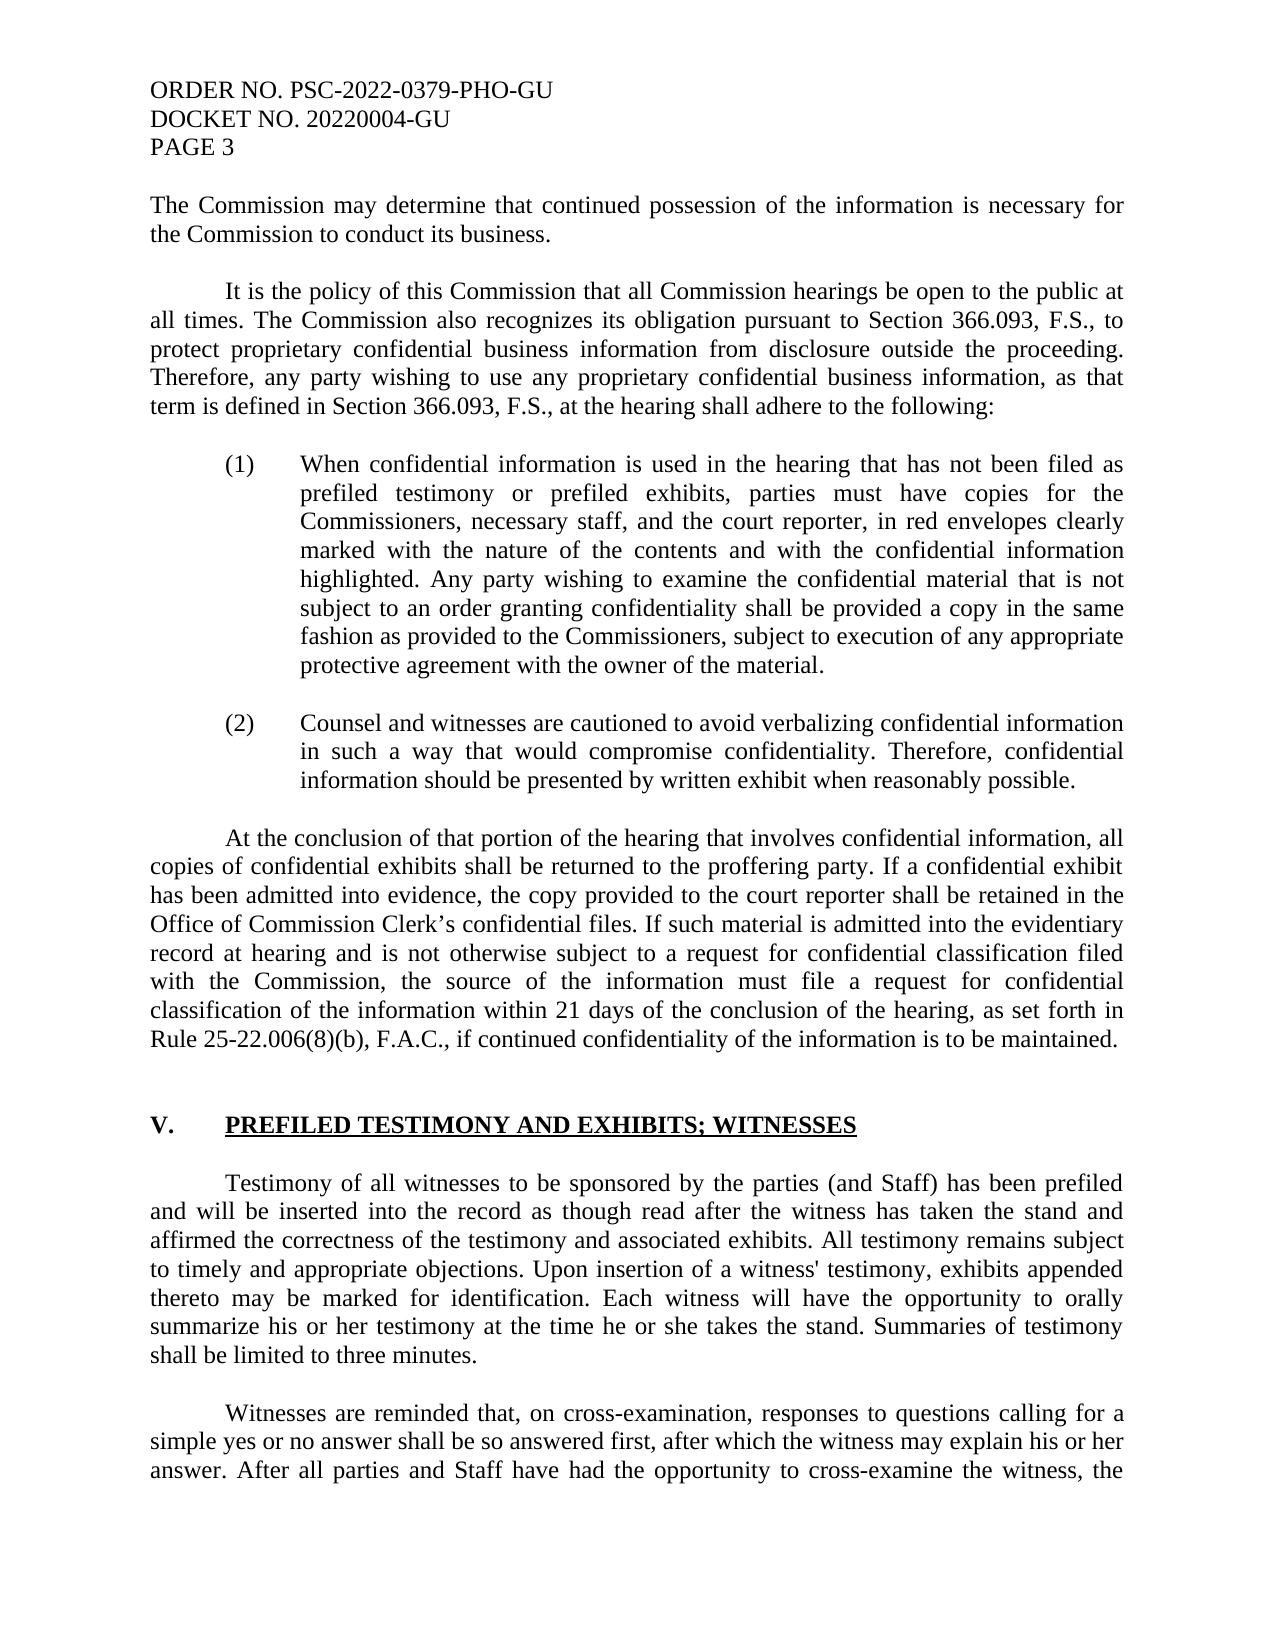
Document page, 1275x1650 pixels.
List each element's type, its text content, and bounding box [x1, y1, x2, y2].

list At the conclusion of that portion of the hearing that involves confidential information, all copies of confidential exhibits shall be returned to the proffering party. If a confidential exhibit has been admitted into evidence, the copy provided to the court reporter shall be retained in the Office of Commission Clerk’s confidential files. If such material is admitted into the evidentiary record at hearing and is not otherwise subject to a request for confidential classification filed with the Commission, the source of the information must file a request for confidential classification of the information within 21 days of the conclusion of the hearing, as set forth in Rule 25-22.006(8)(b), F.A.C., if continued confidentiality of the information is to be maintained. [150, 823, 1125, 1053]
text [150, 190, 1125, 247]
list It is the policy of this Commission that all Commission hearings be open to the public at all times. The Commission also recognizes its obligation pursuant to Section 366.093, F.S., to protect proprietary confidential business information from disclosure outside the proceeding. Therefore, any party wishing to use any proprietary confidential business information, as that term is defined in Section 366.093, F.S., at the hearing shall adhere to the following: [150, 276, 1125, 420]
list When confidential information is used in the hearing that has not been filed as prefiled testimony or prefiled exhibits, parties must have copies for the Commissioners, necessary staff, and the court reporter, in red envelopes clearly marked with the nature of the contents and with the confidential information highlighted. Any party wishing to examine the confidential material that is not subject to an order granting confidentiality shall be provided a copy in the same fashion as provided to the Commissioners, subject to execution of any appropriate protective agreement with the owner of the material. [225, 449, 1125, 679]
text Testimony of all witnesses to be sponsored by the parties (and Staff) has been prefiled and will be inserted into the record as though read after the witness has taken the stand and affirmed the correctness of the testimony and associated exhibits. All testimony remains subject to timely and appropriate objections. Upon insertion of a witness' testimony, exhibits appended thereto may be marked for identification. Each witness will have the opportunity to orally summarize his or her testimony at the time he or she takes the stand. Summaries of testimony shall be limited to three minutes. [150, 1168, 1125, 1369]
list Counsel and witnesses are cautioned to avoid verbalizing confidential information in such a way that would compromise confidentiality. Therefore, confidential information should be presented by written exhibit when reasonably possible. [225, 708, 1125, 794]
text V. PREFILED TESTIMONY EXHIBITS; WITNESSES [150, 1110, 1125, 1139]
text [150, 1398, 1125, 1484]
